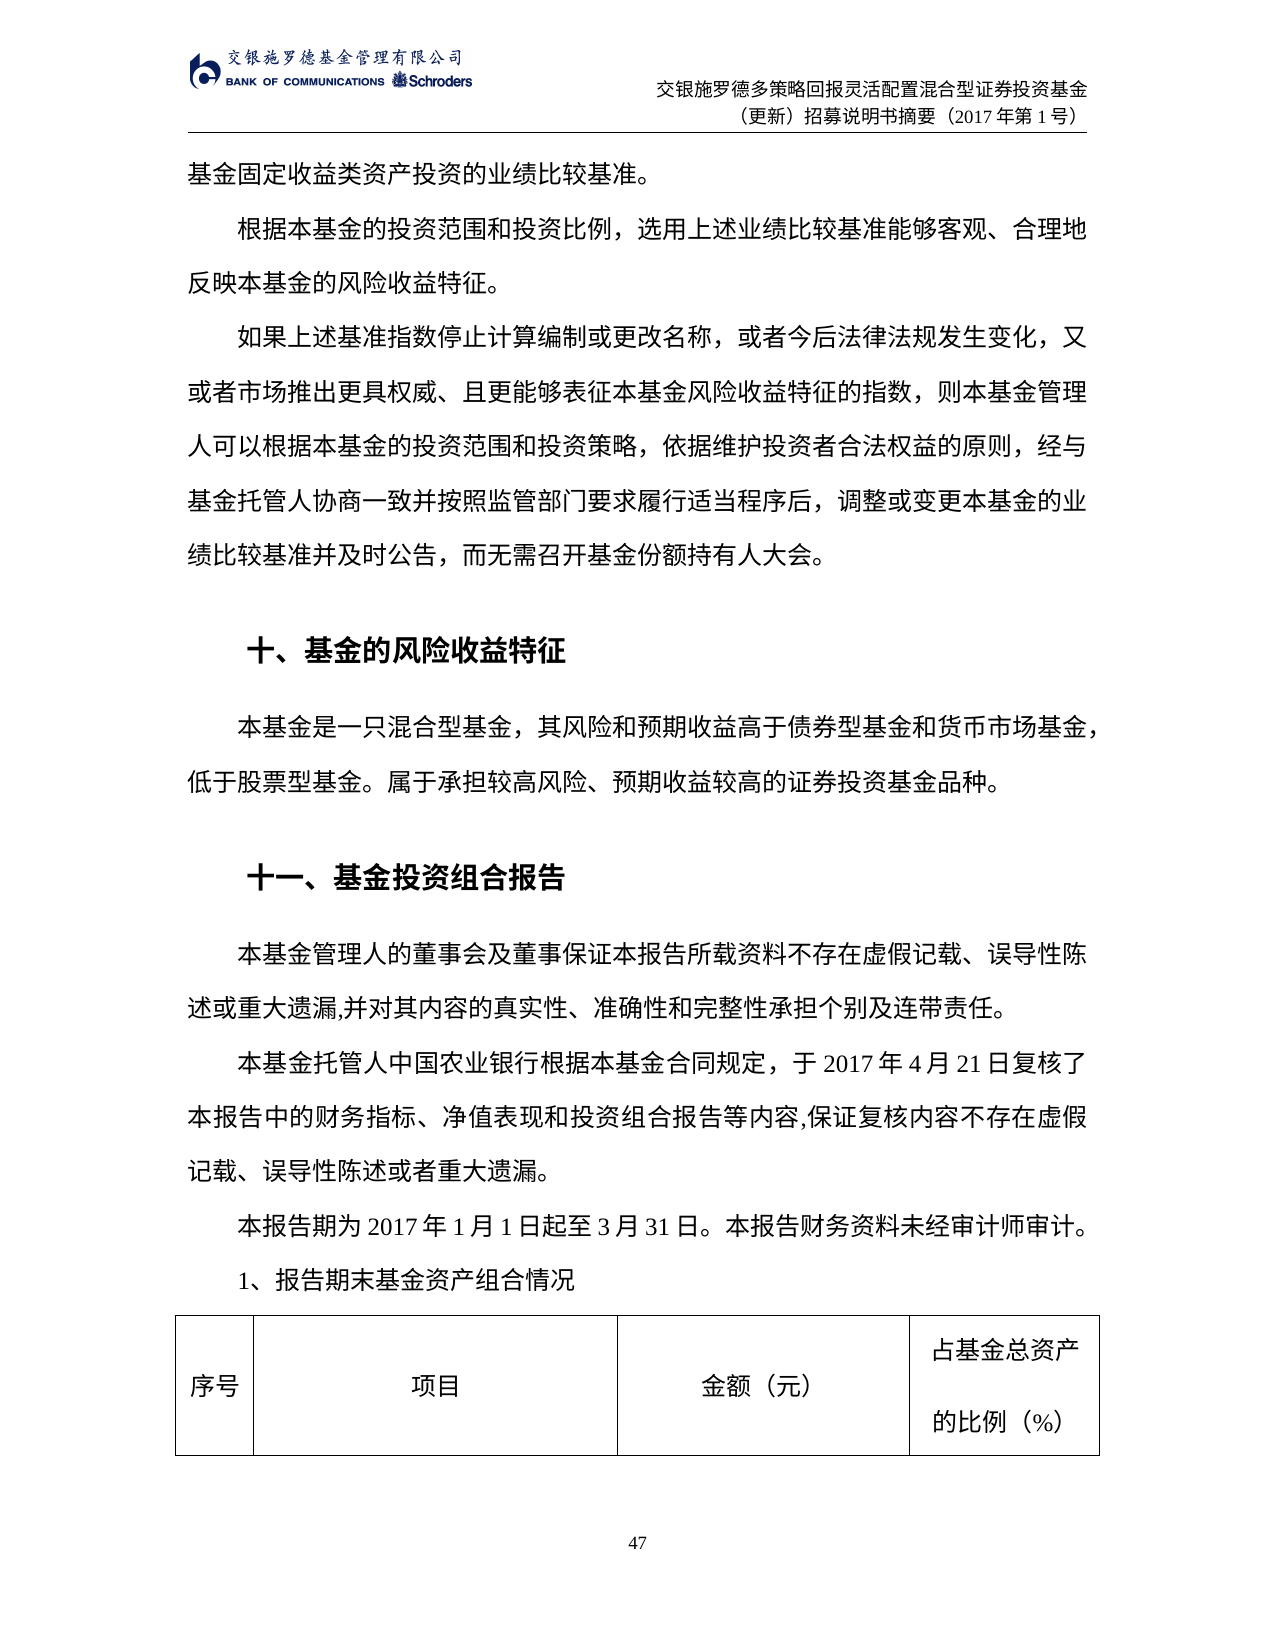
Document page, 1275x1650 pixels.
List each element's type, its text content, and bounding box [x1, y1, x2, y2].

text 本报告期为2017年1月1日起至3月31日。本报告财务资料未经审计师审计。 [187, 1206, 1087, 1242]
text 十一、基金投资组合报告 [187, 846, 1106, 905]
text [187, 155, 1087, 191]
text 如果上述基准指数停止计算编制或更改名称，或者今后法律法规发生变化，又或者市场推出更具权威、且更能够表征本基金风险收益特征的指数，则本基金管理人可以根据本基金的投资范围和投资策略，依据维护投资者合法权益的原则，经与基金托管人协商一致并按照监管部门要求履行适当程序后，调整或变更本基金的业绩比较基准并及时公告，而无需召开基金份额持有人大会。 [187, 318, 1087, 572]
table_header 项目 [254, 1316, 617, 1455]
text 根据本基金的投资范围和投资比例，选用上述业绩比较基准能够客观、合理地反映本基金的风险收益特征。 [187, 209, 1087, 300]
text 1、报告期末基金资产组合情况 [187, 1261, 1087, 1297]
table_header 占基金总资产的比例（%） [910, 1316, 1099, 1455]
picture [190, 49, 472, 89]
table_header 序号 [176, 1316, 253, 1455]
table_header 金额（元） [618, 1316, 909, 1455]
text 本基金是一只混合型基金，其风险和预期收益高于债券型基金和货币市场基金，低于股票型基金。属于承担较高风险、预期收益较高的证券投资基金品种。 [187, 708, 1087, 798]
text 本基金托管人中国农业银行根据本基金合同规定，于2017年4月21日复核了本报告中的财务指标、净值表现和投资组合报告等内容,保证复核内容不存在虚假记载、误导性陈述或者重大遗漏。 [187, 1043, 1087, 1188]
text 本基金管理人的董事会及董事保证本报告所载资料不存在虚假记载、误导性陈述或重大遗漏,并对其内容的真实性、准确性和完整性承担个别及连带责任。 [187, 934, 1087, 1025]
text 十、基金的风险收益特征 [187, 619, 1106, 678]
